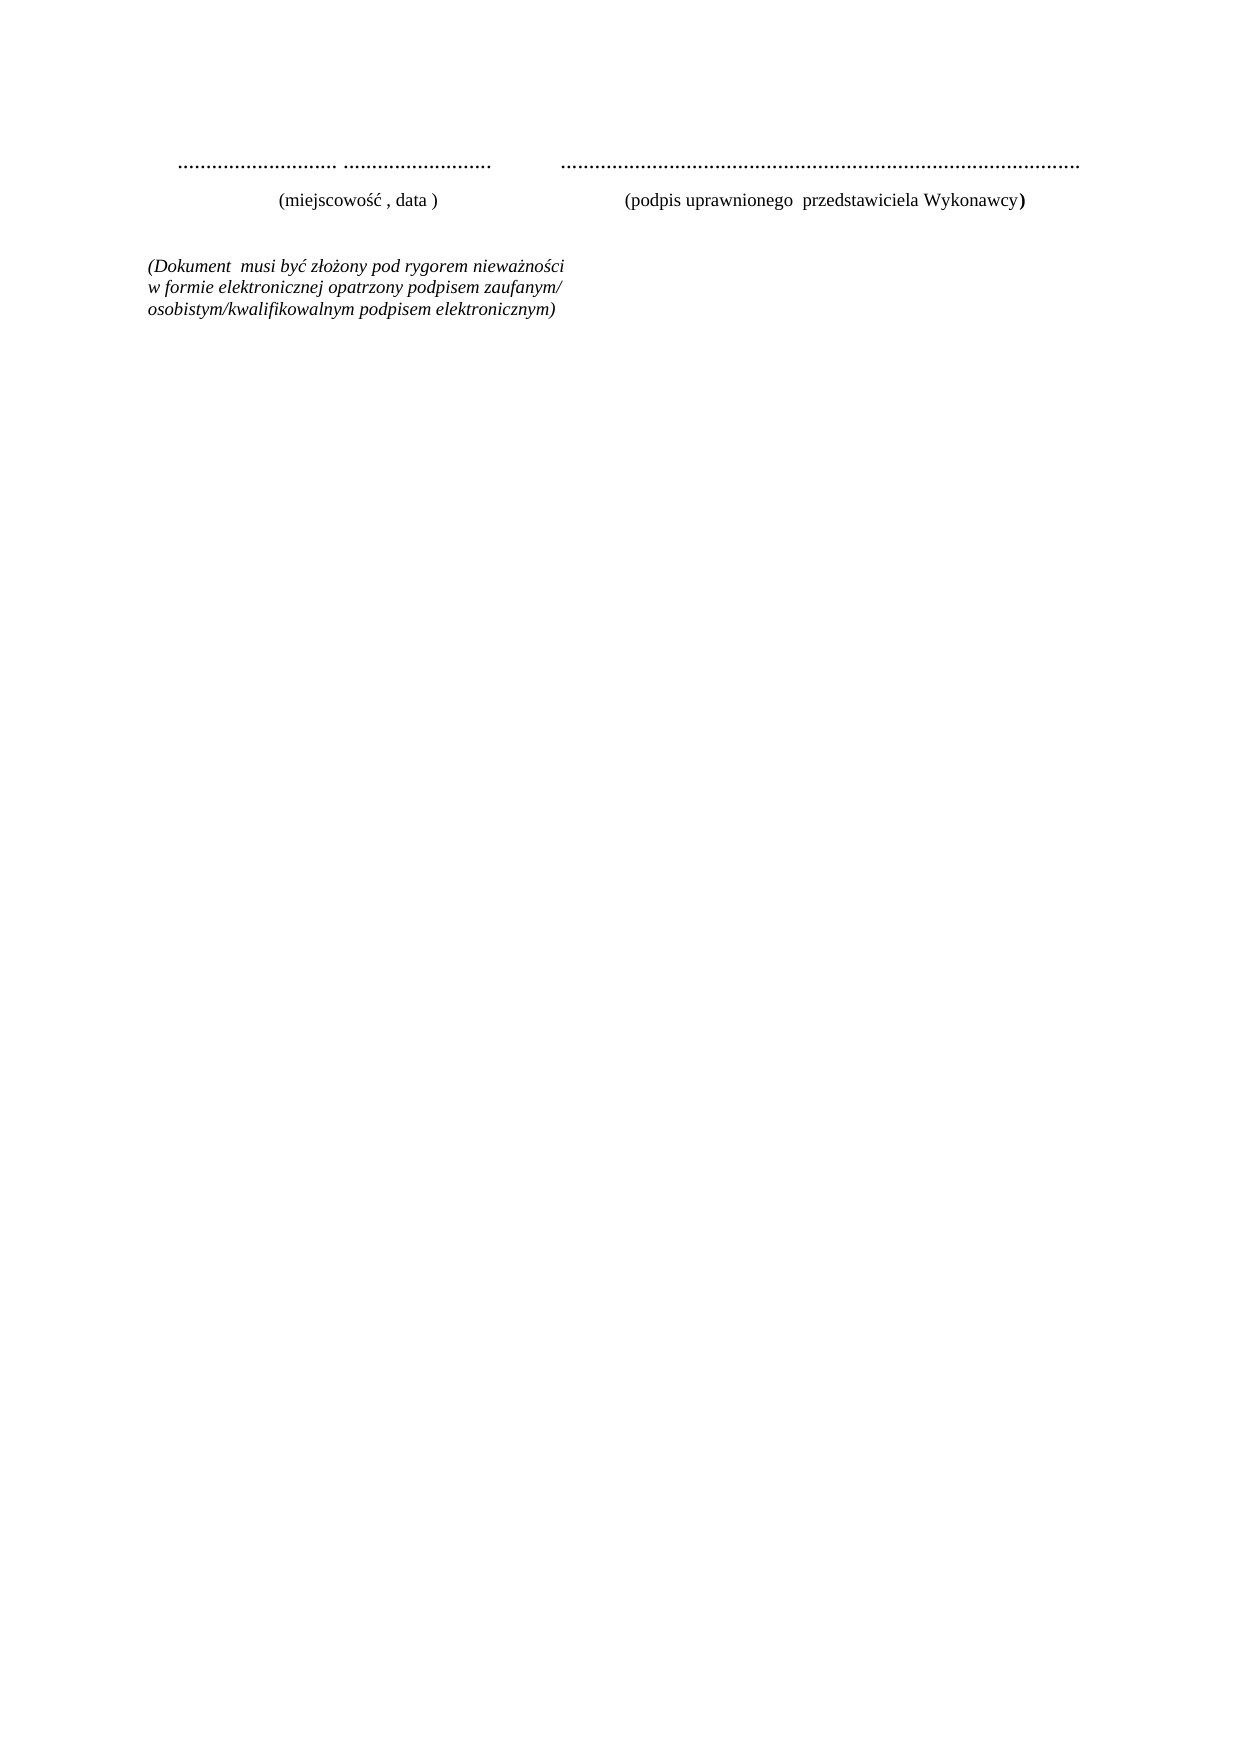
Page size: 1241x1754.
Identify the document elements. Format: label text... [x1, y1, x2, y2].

text (miejscowość , data ) (podpis uprawnionego przedstawiciela Wykonawcy) [148, 188, 1093, 210]
text osobistym/kwalifikowalnym podpisem elektronicznym) [148, 298, 1093, 319]
text ............................ .......................... ........................................................................................... [177, 148, 1093, 174]
text (Dokument musi być złożony pod rygorem nieważności [148, 255, 1093, 276]
text w formie elektronicznej opatrzony podpisem zaufanym/ [148, 276, 1093, 298]
